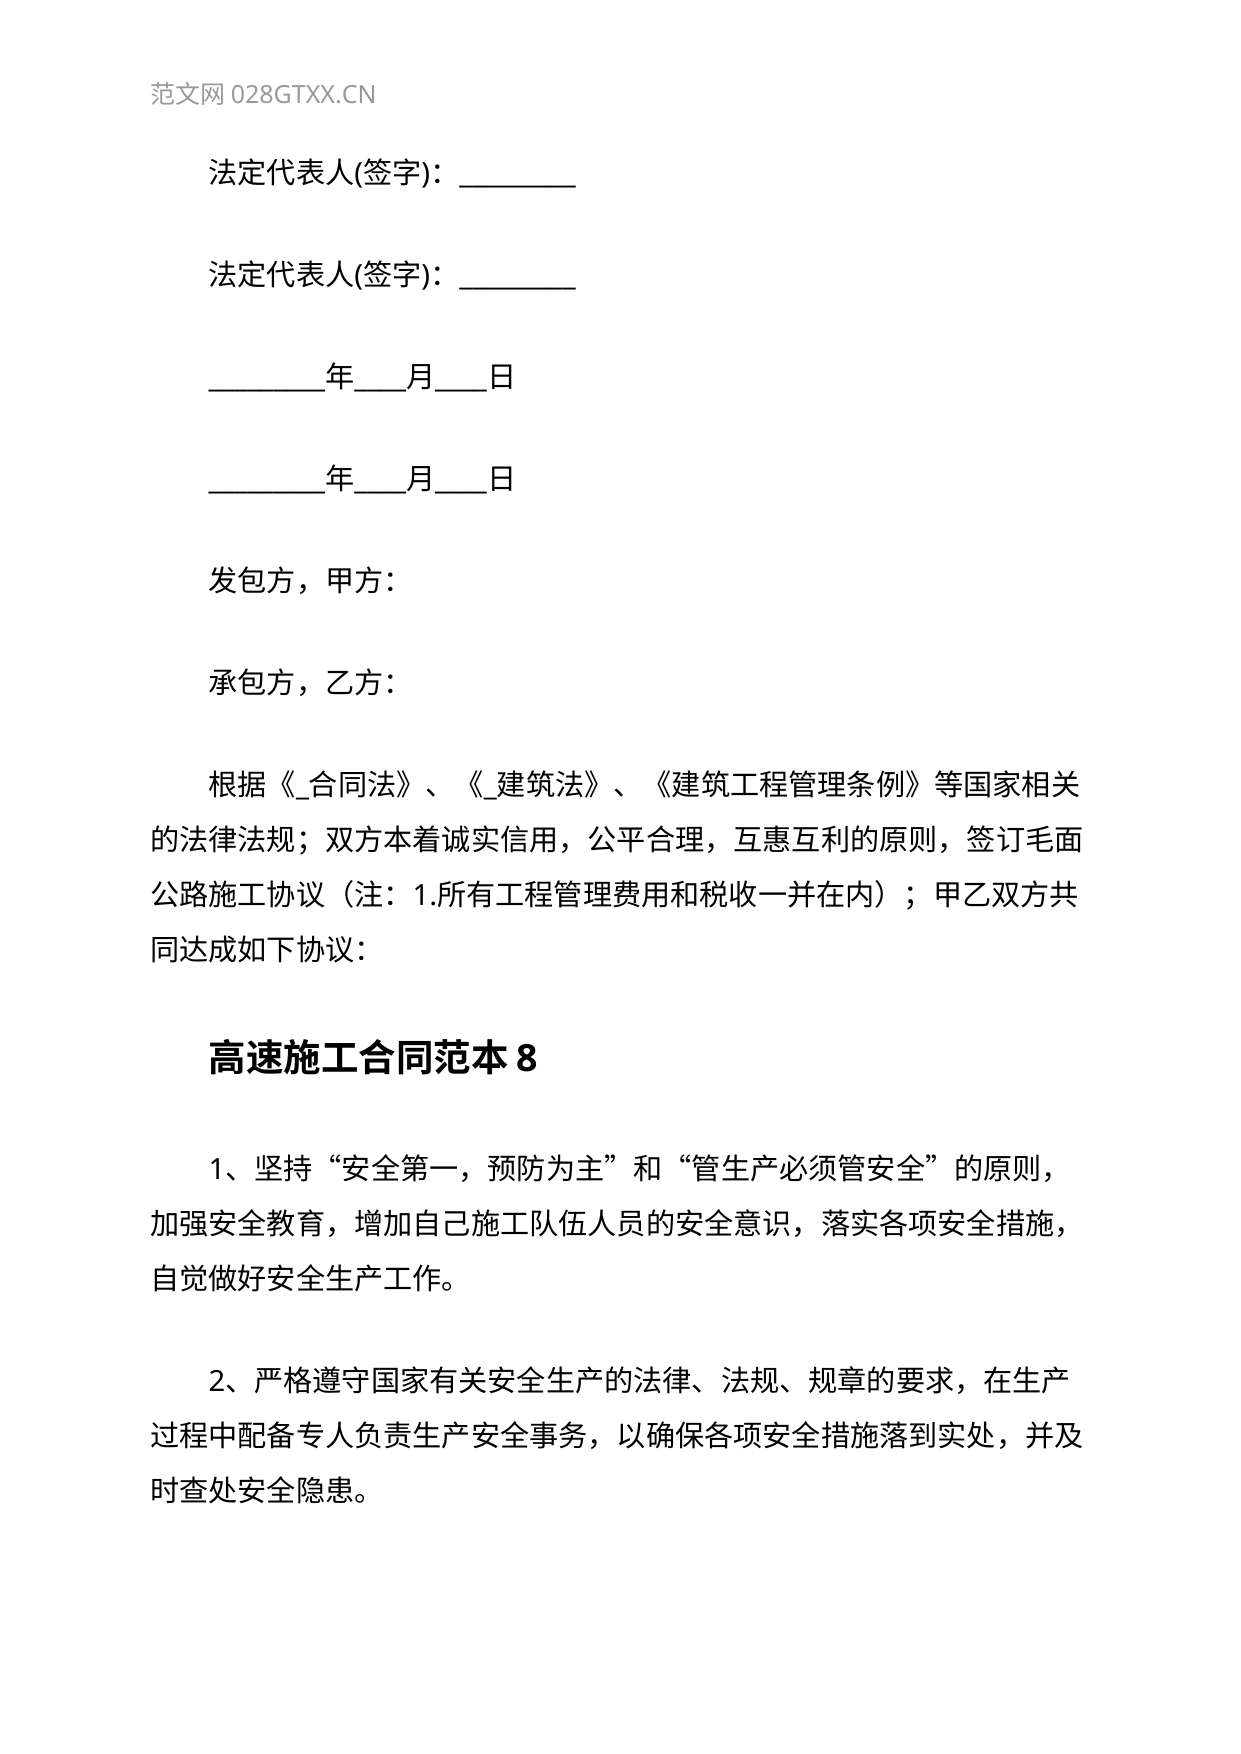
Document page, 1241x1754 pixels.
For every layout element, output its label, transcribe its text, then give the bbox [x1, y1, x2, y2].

text _________年____月____日 [150, 354, 1090, 396]
text _________年____月____日 [150, 456, 1090, 498]
text 发包方，甲方： [150, 558, 1090, 600]
text 法定代表人(签字)：_________ [150, 252, 1090, 294]
text 1、坚持“安全第一，预防为主”和“管生产必须管安全”的原则，加强安全教育，增加自己施工队伍人员的安全意识，落实各项安全措施，自觉做好安全生产工作。 [150, 1146, 1090, 1298]
text 高速施工合同范本8 [150, 1028, 1090, 1083]
text 法定代表人(签字)：_________ [150, 150, 1090, 192]
text 根据《_合同法》、《_建筑法》、《建筑工程管理条例》等国家相关的法律法规；双方本着诚实信用，公平合理，互惠互利的原则，签订毛面公路施工协议（注：1.所有工程管理费用和税收一并在内）；甲乙双方共同达成如下协议： [150, 761, 1090, 969]
text 承包方，乙方： [150, 660, 1090, 702]
text 2、严格遵守国家有关安全生产的法律、法规、规章的要求，在生产过程中配备专人负责生产安全事务，以确保各项安全措施落到实处，并及时查处安全隐患。 [150, 1357, 1090, 1509]
